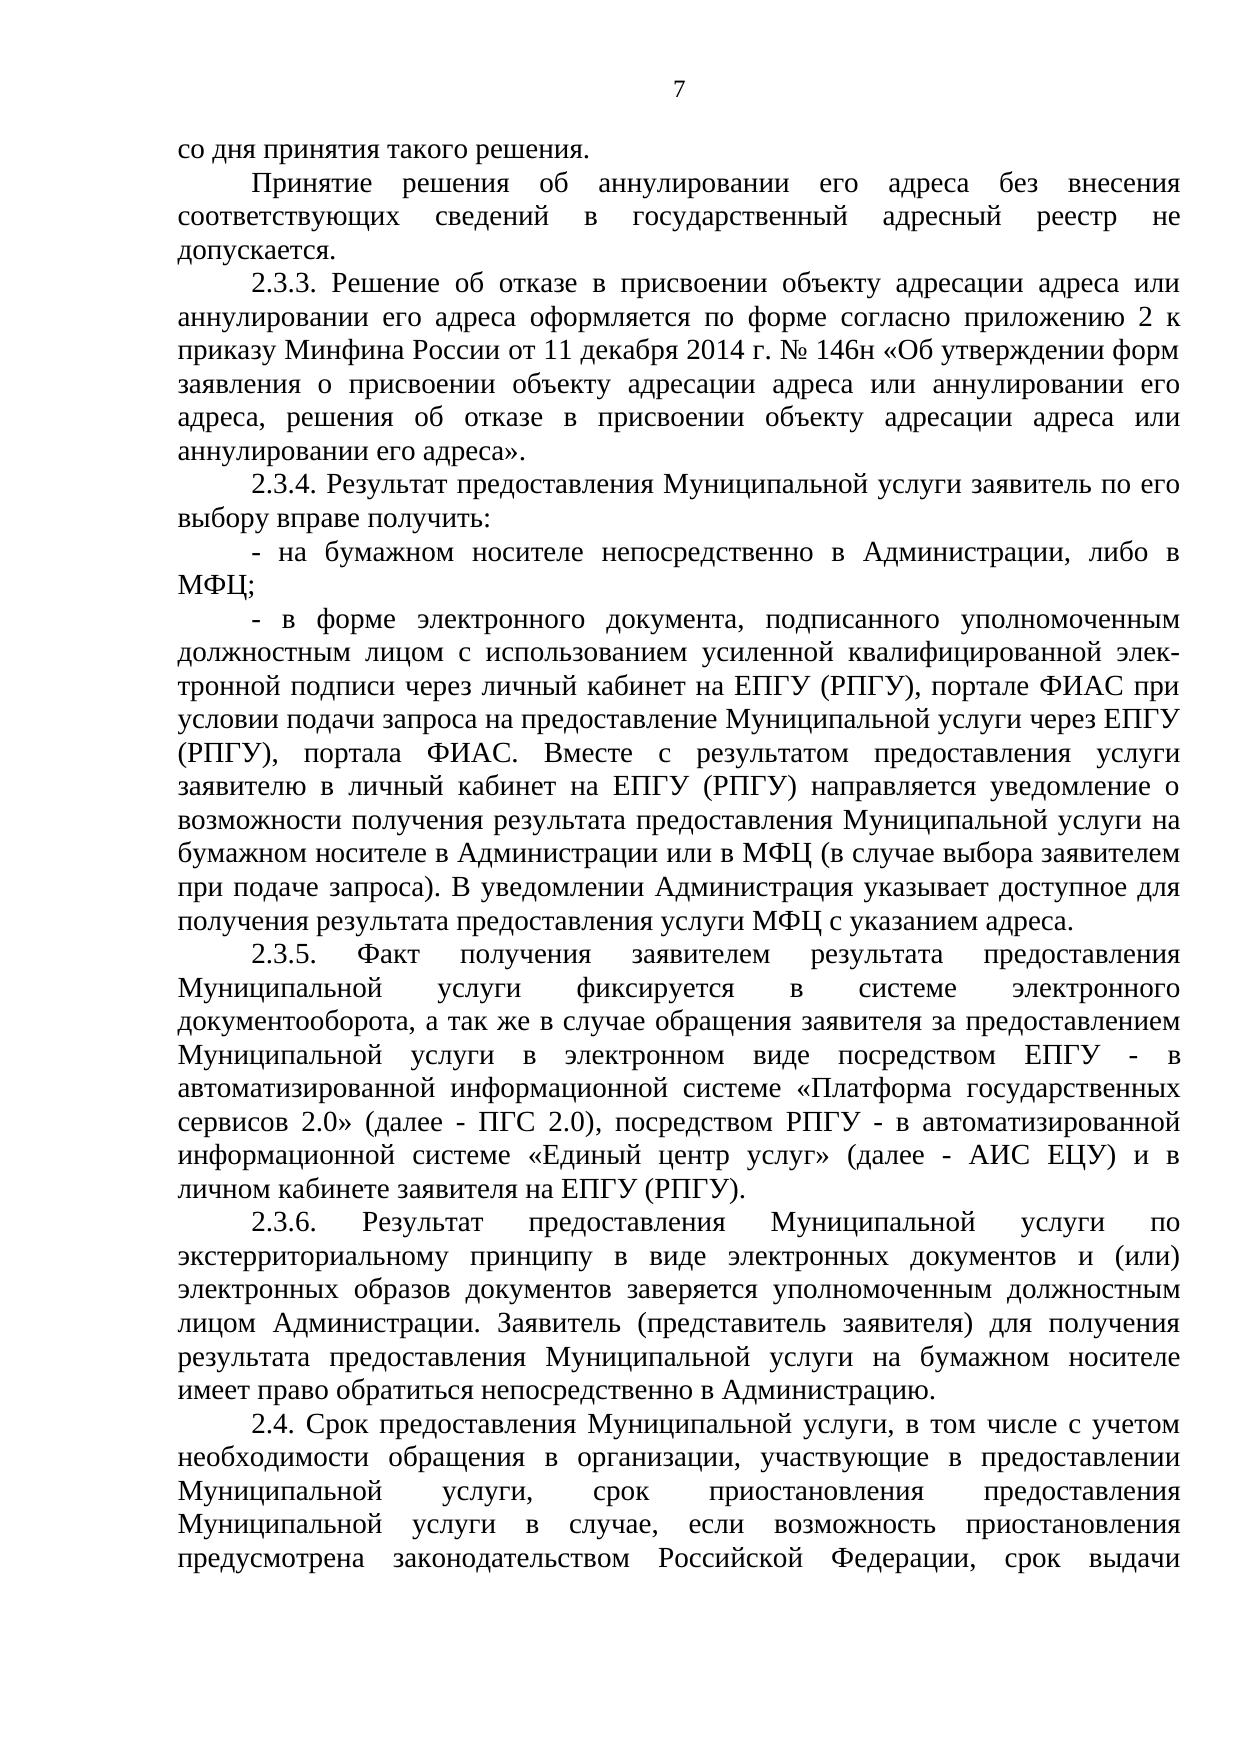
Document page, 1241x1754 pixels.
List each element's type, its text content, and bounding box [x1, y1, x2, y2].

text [177, 1406, 1181, 1573]
text 2.3.5. Факт получения заявителем результата предоставления Муниципальной услуги фиксируется в системе электронного документооборота, а так же в случае обращения заявителя за предоставлением Муниципальной услуги в электронном виде посредством ЕПГУ - в автоматизированной информационной системе «Платформа государственных сервисов 2.0» (далее - ПГС 2.0), посредством РПГУ - в автоматизированной информационной системе «Единый центр услуг» (далее - АИС ЕЦУ) и в личном кабинете заявителя на ЕПГУ (РПГУ). [177, 936, 1181, 1204]
text - в форме электронного документа, подписанного уполномоченным должностным лицом с использованием усиленной квалифицированной элек-тронной подписи через личный кабинет на ЕПГУ (РПГУ), портале ФИАС при условии подачи запроса на предоставление Муниципальной услуги через ЕПГУ (РПГУ), портала ФИАС. Вместе с результатом предоставления услуги заявителю в личный кабинет на ЕПГУ (РПГУ) направляется уведомление о возможности получения результата предоставления Муниципальной услуги на бумажном носителе в Администрации или в МФЦ (в случае выбора заявителем при подаче запроса). В уведомлении Администрация указывает доступное для получения результата предоставления услуги МФЦ с указанием адреса. [177, 601, 1181, 936]
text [177, 131, 1181, 165]
text 2.3.3. Решение об отказе в присвоении объекту адресации адреса или аннулировании его адреса оформляется по форме согласно приложению 2 к приказу Минфина России от 11 декабря 2014 г. № 146н «Об утверждении форм заявления о присвоении объекту адресации адреса или аннулировании его адреса, решения об отказе в присвоении объекту адресации адреса или аннулировании его адреса». [177, 265, 1181, 467]
text Принятие решения об аннулировании его адреса без внесения соответствующих сведений в государственный адресный реестр не допускается. [177, 165, 1181, 265]
text - на бумажном носителе непосредственно в Администрации, либо в МФЦ; [177, 534, 1181, 601]
text 2.3.6. Результат предоставления Муниципальной услуги по экстерриториальному принципу в виде электронных документов и (или) электронных образов документов заверяется уполномоченным должностным лицом Администрации. Заявитель (представитель заявителя) для получения результата предоставления Муниципальной услуги на бумажном носителе имеет право обратиться непосредственно в Администрацию. [177, 1204, 1181, 1406]
text 2.3.4. Результат предоставления Муниципальной услуги заявитель по его выбору вправе получить: [177, 467, 1181, 534]
